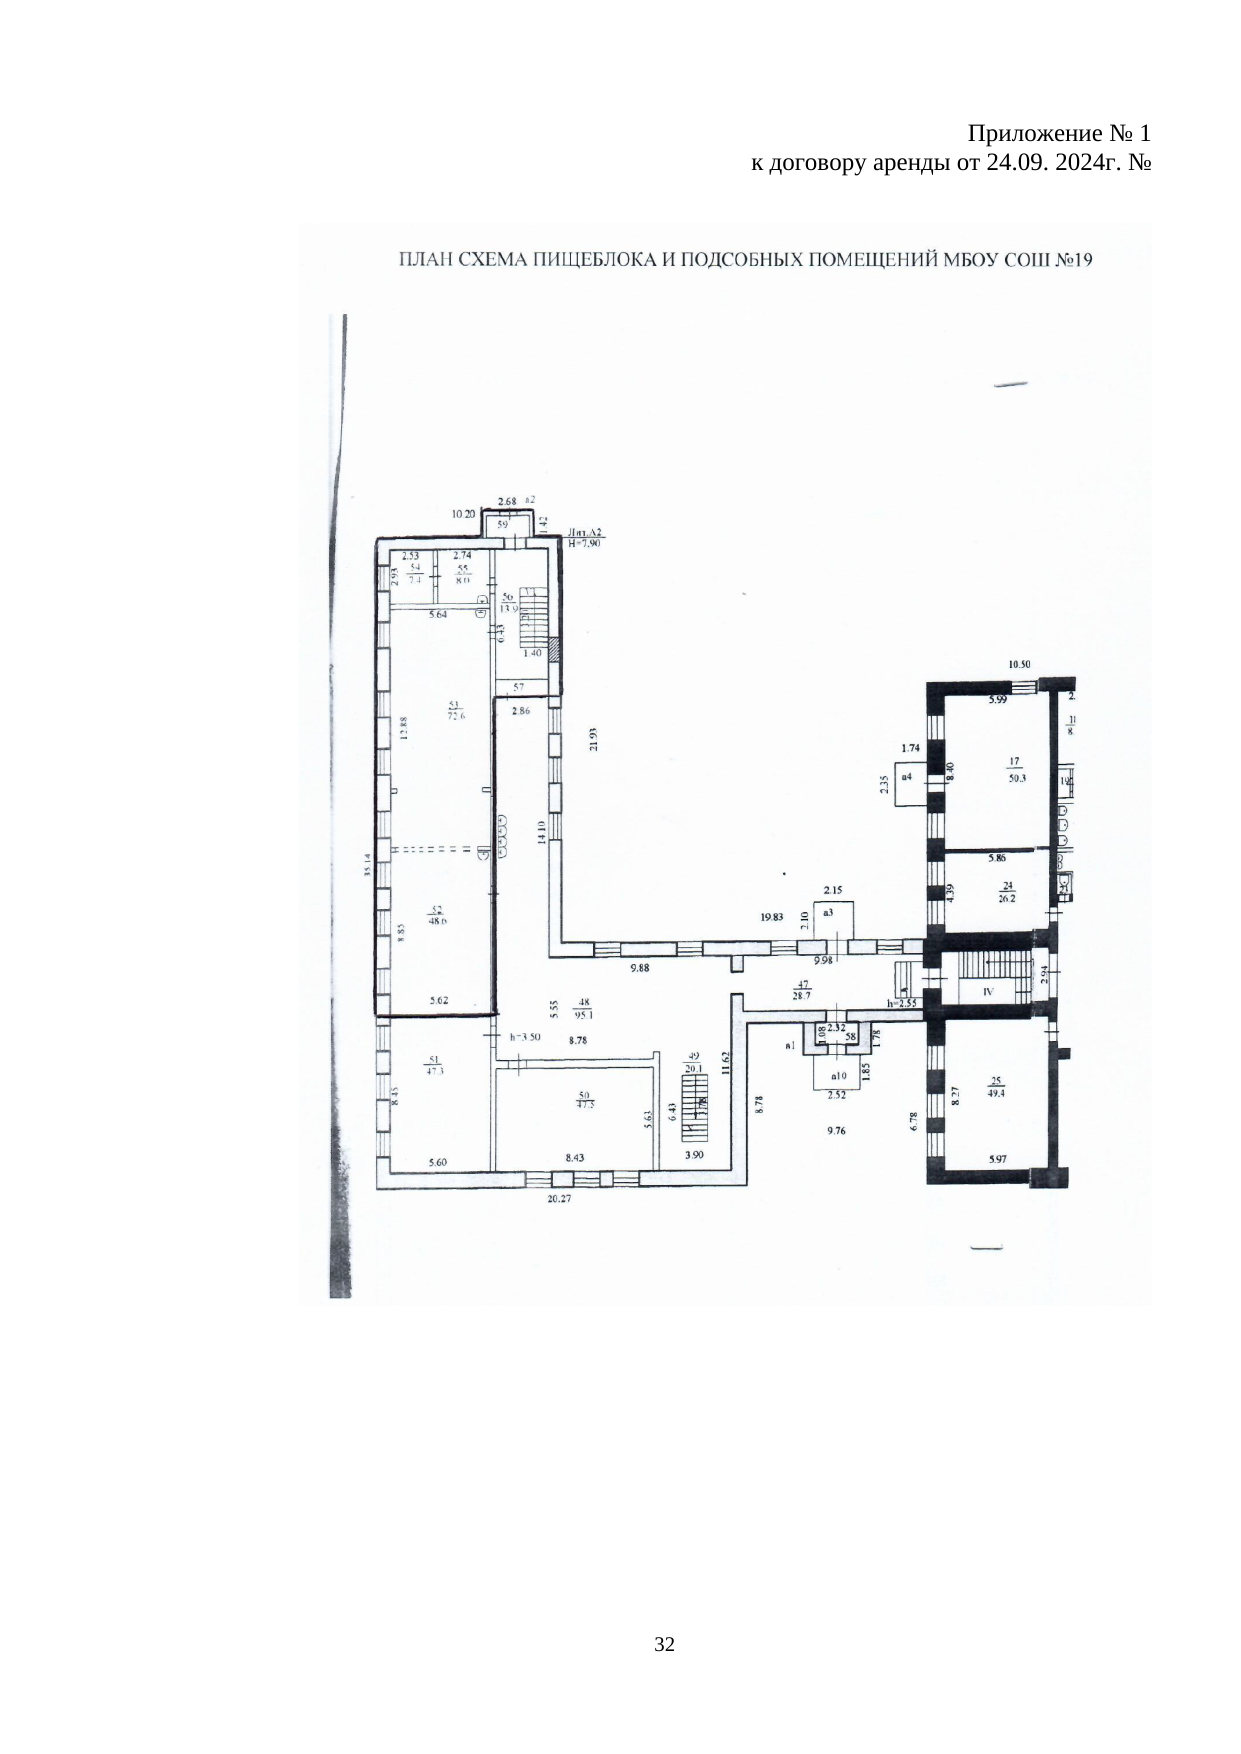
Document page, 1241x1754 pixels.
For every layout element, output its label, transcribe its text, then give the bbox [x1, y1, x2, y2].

text к договору аренды от 24.09. 2024г. № [177, 147, 1152, 176]
text Приложение № 1 [177, 118, 1152, 147]
picture [298, 223, 1152, 1306]
